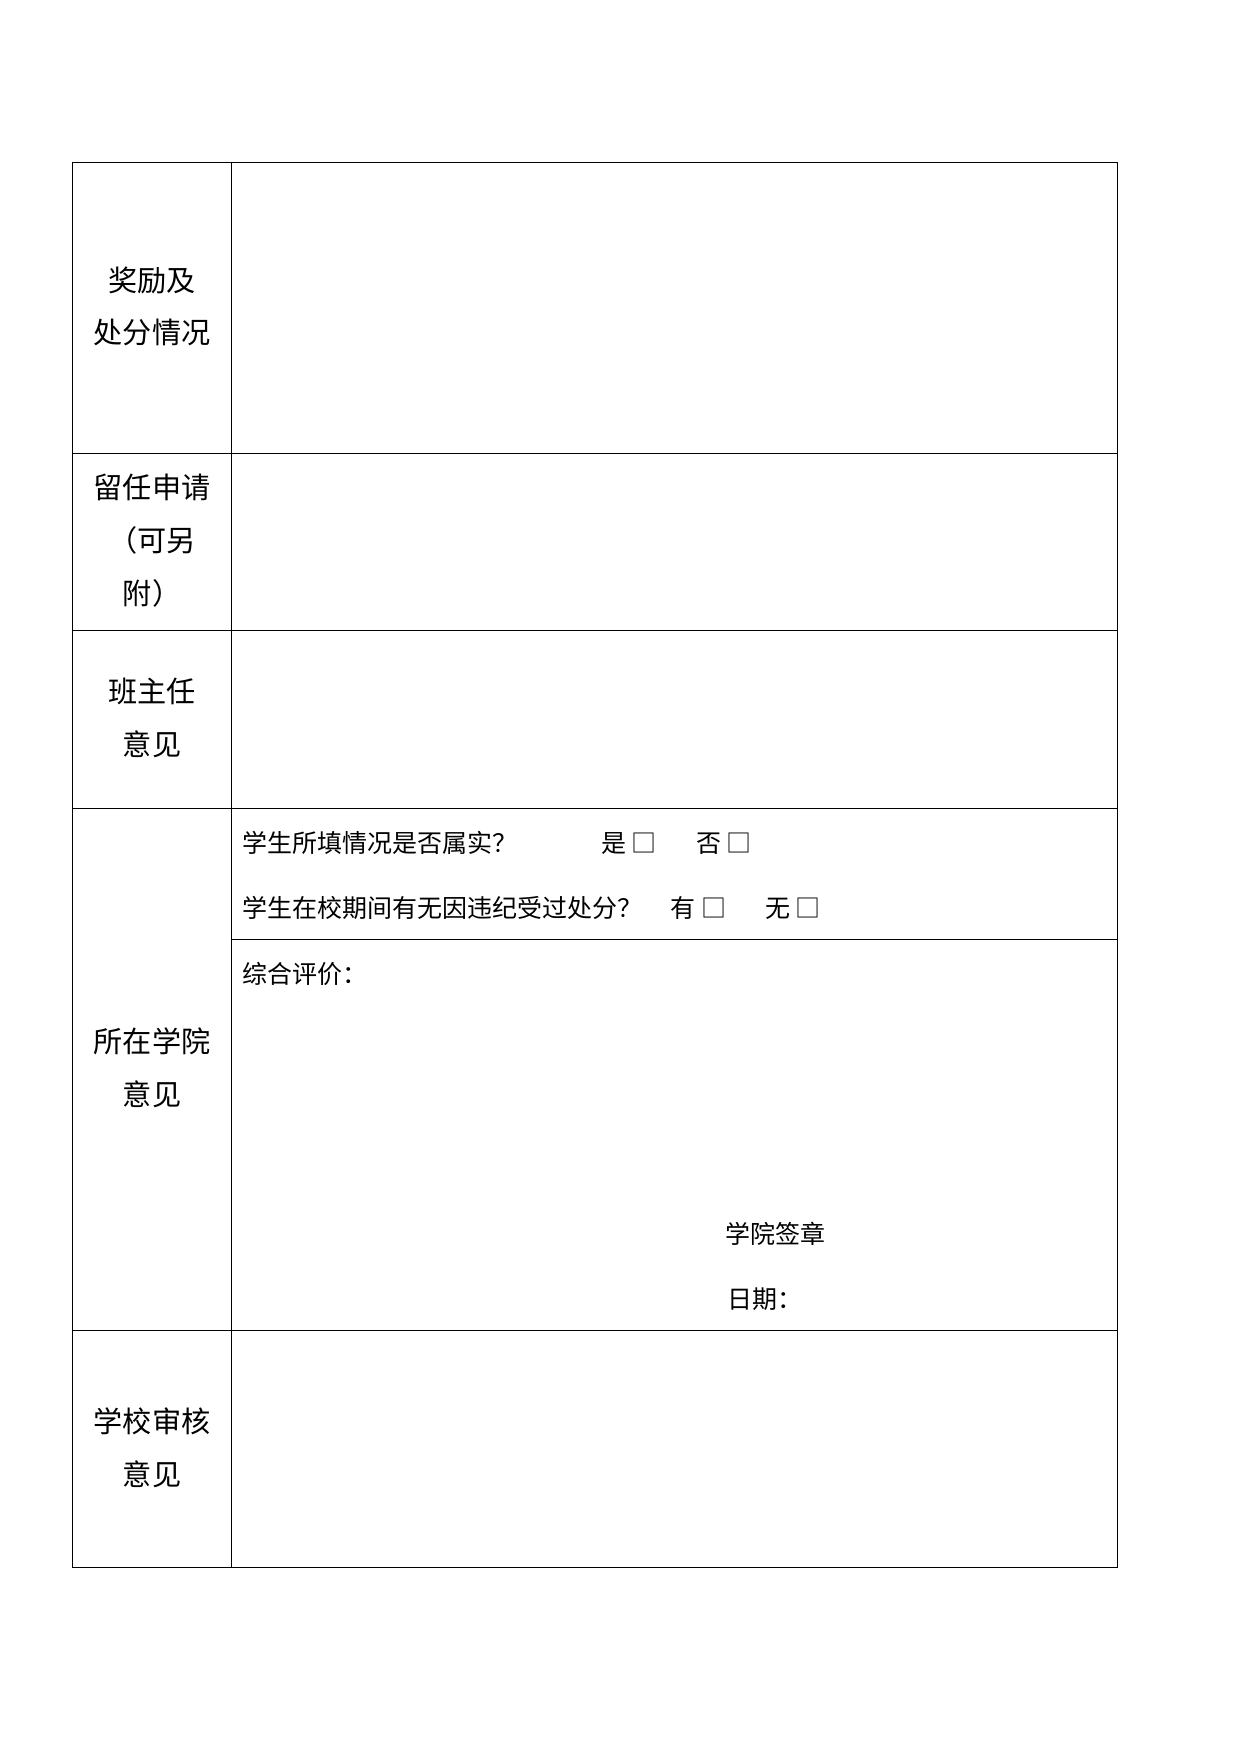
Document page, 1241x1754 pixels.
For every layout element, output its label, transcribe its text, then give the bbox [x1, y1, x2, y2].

table_cell 班主任 意见 [73, 631, 231, 808]
table_cell 学校审核 意见 [73, 1331, 231, 1567]
table_cell [232, 454, 1117, 630]
table_cell 奖励及 处分情况 [73, 163, 231, 453]
table_cell 所在学院意见 [73, 809, 231, 1330]
table_cell 留任申请（可另附） [73, 454, 231, 630]
table_cell 综合评价： 学院签章 日期： [232, 940, 1117, 1330]
table_cell [232, 163, 1117, 453]
table_cell [232, 1331, 1117, 1567]
table_cell [232, 631, 1117, 808]
table_cell 学生所填情况是否属实？ 是 □ 否 □ 学生在校期间有无因违纪受过处分？ 有 □ 无 □ [232, 809, 1117, 939]
